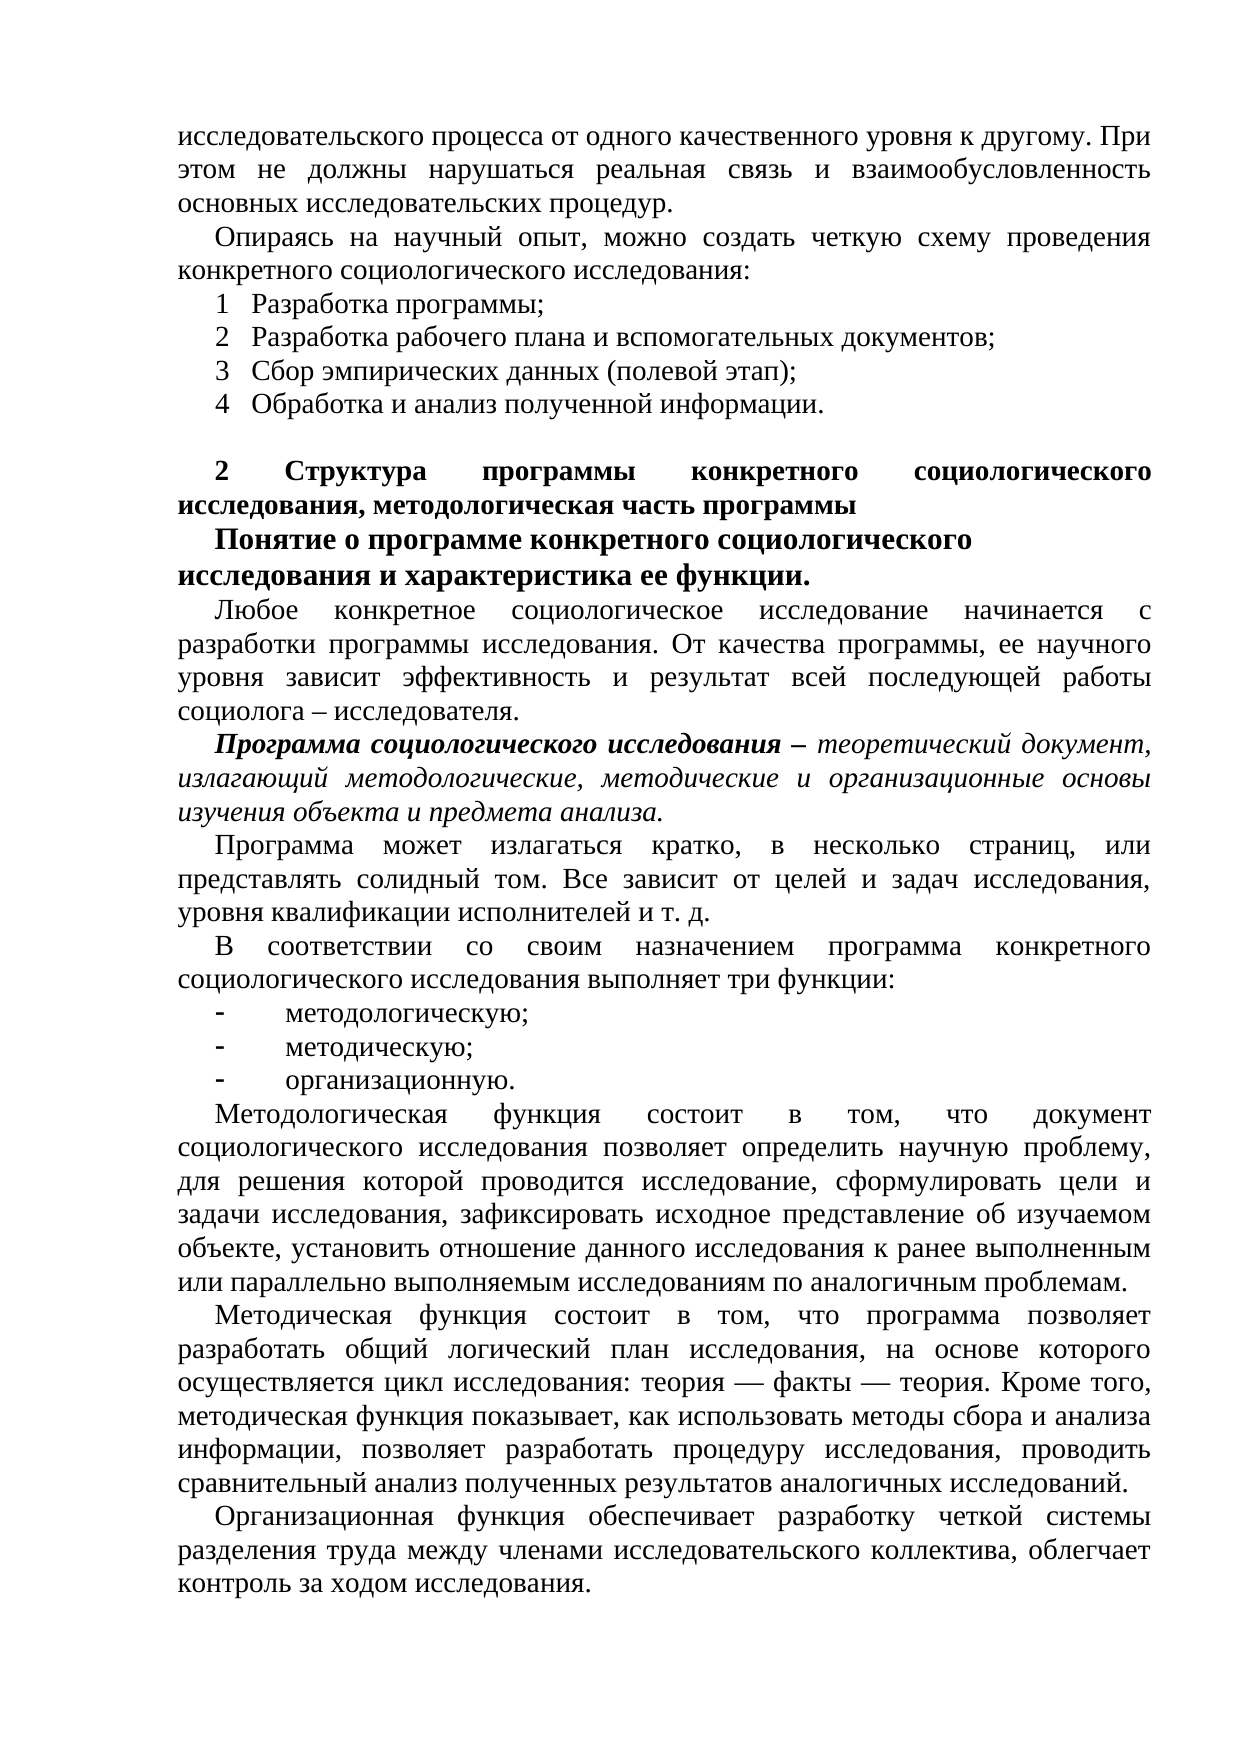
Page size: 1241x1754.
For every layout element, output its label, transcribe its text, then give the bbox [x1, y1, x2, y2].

list Сбор эмпирических данных (полевой этап); [177, 353, 1152, 386]
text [177, 118, 1152, 219]
text 2 Структура программы конкретного социологического исследования, методологическая часть программы [177, 453, 1152, 521]
list методологическую; [177, 995, 1152, 1029]
text Программа может излагаться кратко, в несколько страниц, или представлять солидный том. Все зависит от целей и задач исследования, уровня квалификации исполнителей и т. д. [177, 827, 1152, 928]
list организационную. [177, 1062, 1152, 1096]
list методическую; [177, 1029, 1152, 1062]
text В соответствии со своим назначением программа конкретного социологического исследования выполняет три функции: [177, 928, 1152, 995]
list Обработка и анализ полученной информации. [177, 386, 1152, 420]
text Методологическая функция состоит в том, что документ социологического исследования позволяет определить научную проблему, для решения которой проводится исследование, сформулировать цели и задачи исследования, зафиксировать исходное представление об изучаемом объекте, установить отношение данного исследования к ранее выполненным или параллельно выполняемым исследованиям по аналогичным проблемам. [177, 1096, 1152, 1297]
text Любое конкретное социологическое исследование начинается с разработки программы исследования. От качества программы, ее научного уровня зависит эффективность и результат всей последующей работы социолога – исследователя. [177, 592, 1152, 727]
list Разработка рабочего плана и вспомогательных документов; [177, 319, 1152, 353]
text Опираясь на научный опыт, можно создать четкую схему проведения конкретного социологического исследования: [177, 219, 1152, 286]
text Понятие о программе конкретного социологического исследования и характеристика ее функции. [177, 521, 1152, 592]
list Разработка программы; [177, 286, 1152, 319]
text Программа социологического исследования – теоретический документ, излагающий методологические, методические и организационные основы изучения объекта и предмета анализа. [177, 727, 1152, 827]
text Методическая функция состоит в том, что программа позволяет разработать общий логический план исследования, на основе которого осуществляется цикл исследования: теория — факты — теория. Кроме того, методическая функция показывает, как использовать методы сбора и анализа информации, позволяет разработать процедуру исследования, проводить сравнительный анализ полученных результатов аналогичных исследований. [177, 1297, 1152, 1498]
text Организационная функция обеспечивает разработку четкой системы разделения труда между членами исследовательского коллектива, облегчает контроль за ходом исследования. [177, 1498, 1152, 1599]
